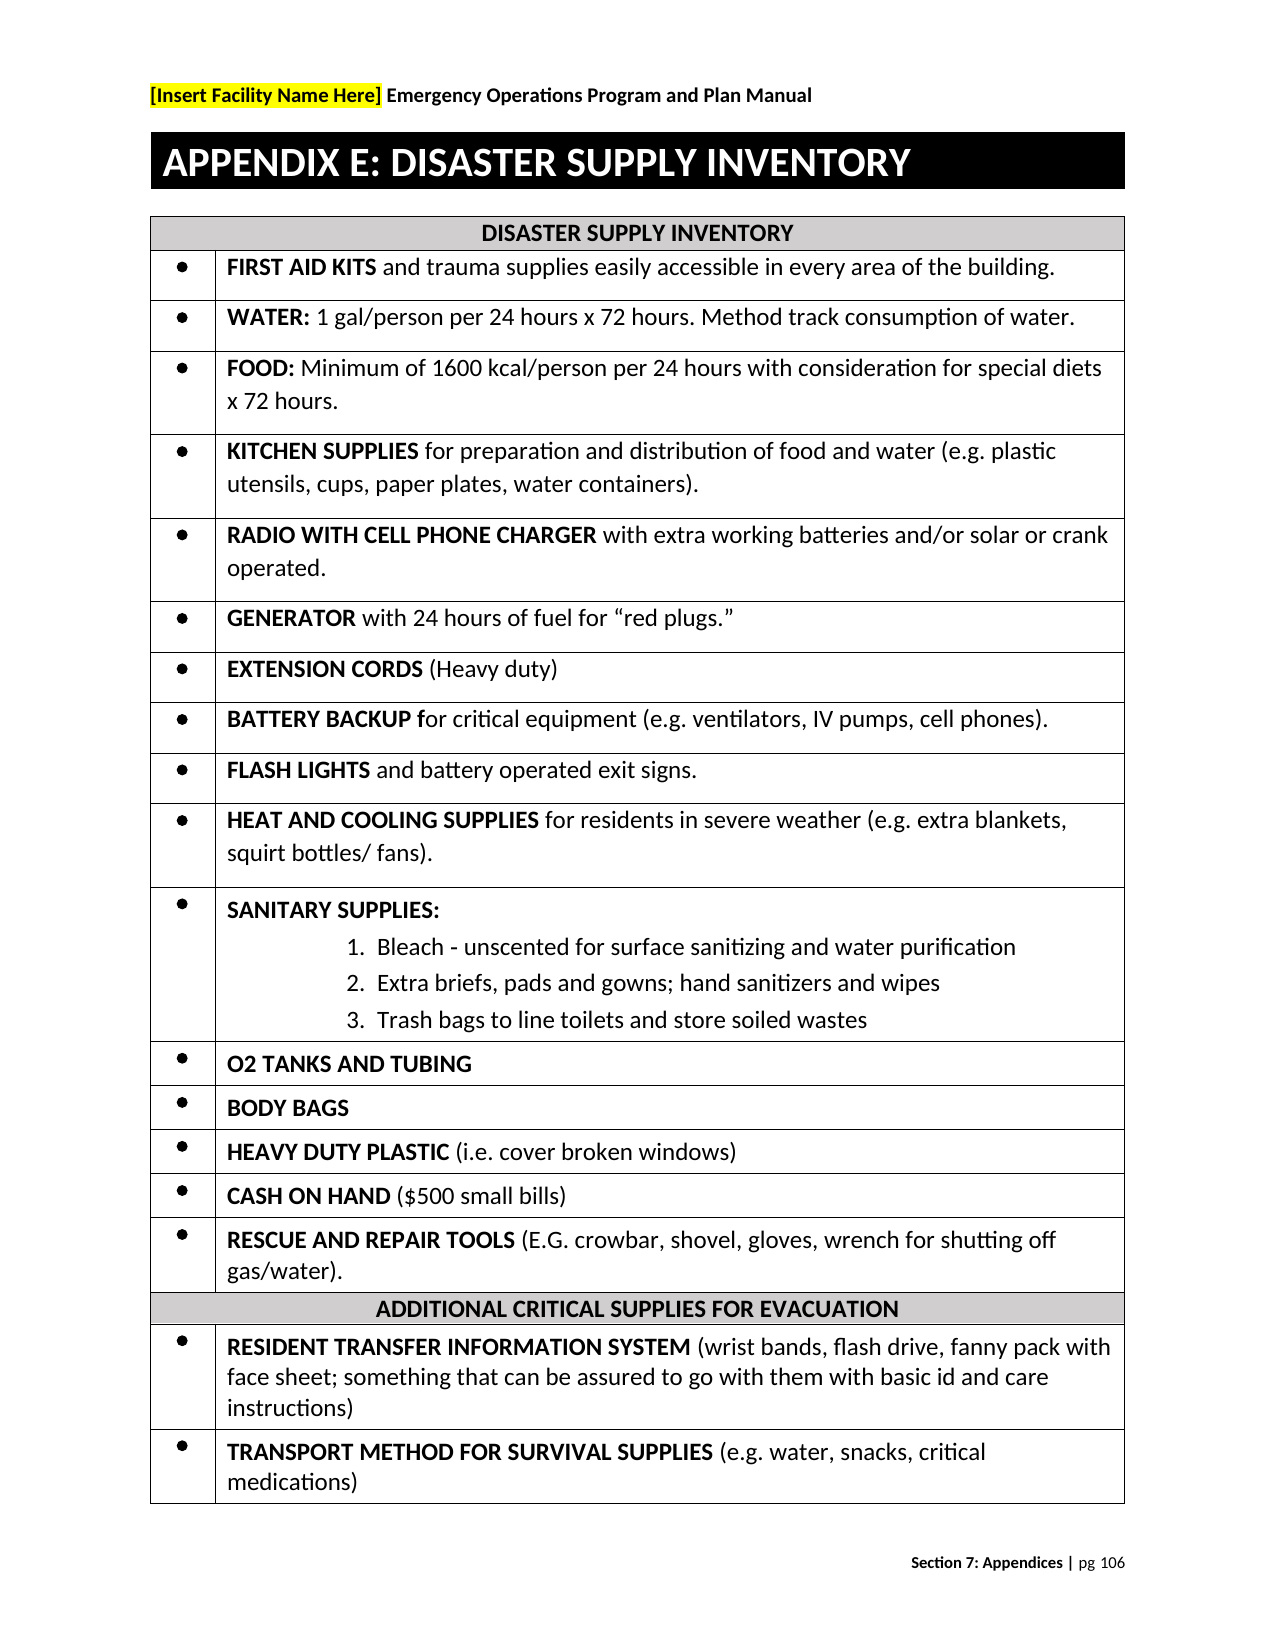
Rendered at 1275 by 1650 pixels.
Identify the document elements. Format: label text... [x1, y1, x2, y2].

table_header APPENDIX E: DISASTER SUPPLY INVENTORY [151, 132, 1125, 189]
